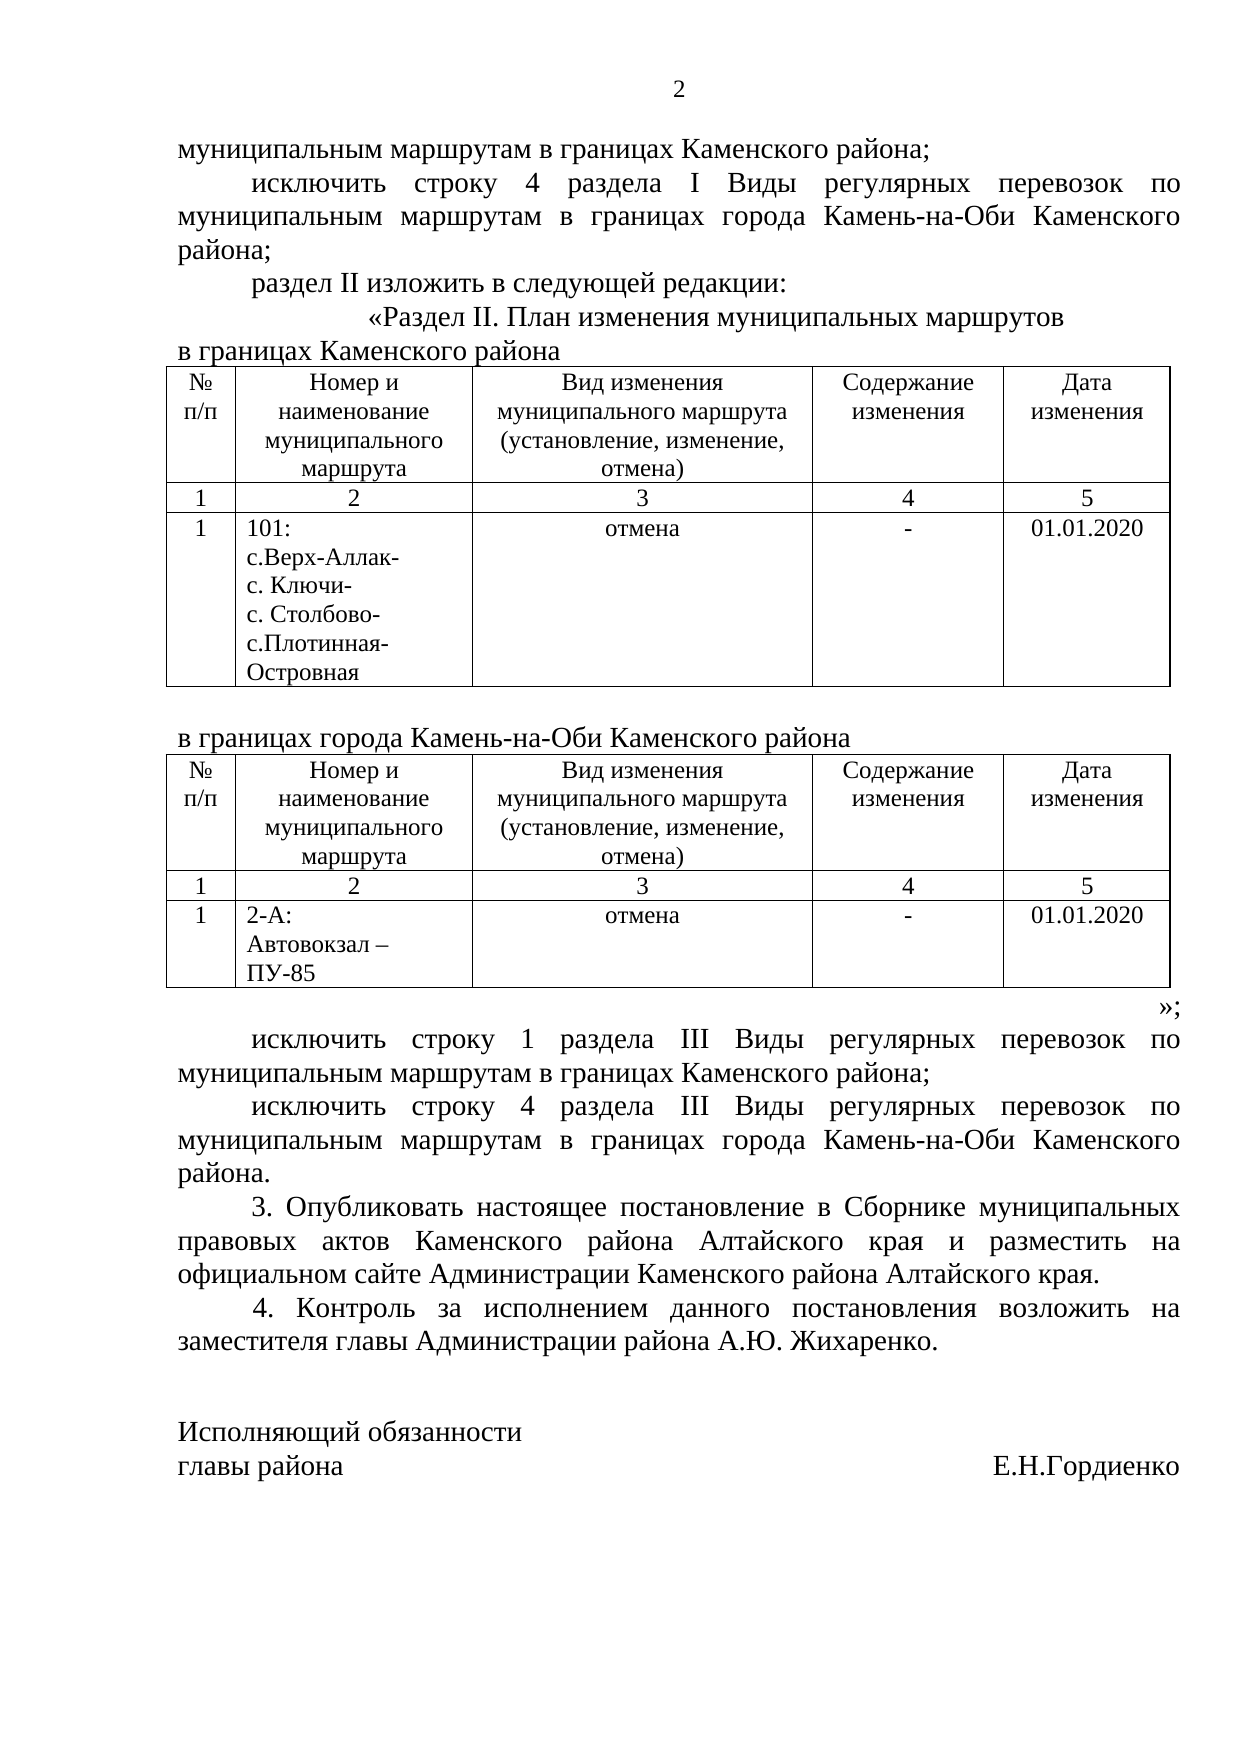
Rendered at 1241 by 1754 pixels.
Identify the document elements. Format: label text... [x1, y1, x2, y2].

table_cell 2 [236, 483, 472, 512]
text главы района Е.Н.Гордиенко [177, 1448, 1181, 1481]
text исключить строку 4 раздела III Виды регулярных перевозок по муниципальным маршрутам в границах города Камень-на-Оби Каменского района. [177, 1088, 1181, 1189]
table_header Вид изменения муниципального маршрута (установление, изменение, отмена) [473, 367, 812, 482]
table_header Дата изменения [1004, 367, 1169, 482]
table_cell 5 [1004, 871, 1169, 899]
text исключить строку 4 раздела I Виды регулярных перевозок по муниципальным маршрутам в границах города Камень-на-Оби Каменского района; [177, 165, 1181, 266]
table_cell - [813, 513, 1003, 686]
table_cell отмена [473, 901, 812, 987]
text «Раздел II. План изменения муниципальных маршрутов [177, 299, 1181, 333]
table_cell 2-А: Автовокзал – ПУ-85 [236, 901, 472, 987]
text исключить строку 1 раздела III Виды регулярных перевозок по муниципальным маршрутам в границах Каменского района; [177, 1021, 1181, 1088]
table_header Номер и наименование муниципального маршрута [236, 755, 472, 870]
text Исполняющий обязанности [177, 1414, 1181, 1448]
table_cell 1 [167, 901, 235, 987]
table_cell 1 [167, 513, 235, 686]
table_header Содержание изменения [813, 755, 1003, 870]
table_cell 2 [236, 871, 472, 899]
table_header Номер и наименование муниципального маршрута [236, 367, 472, 482]
table_cell 01.01.2020 [1004, 901, 1169, 987]
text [177, 131, 1181, 165]
table_cell 1 [167, 483, 235, 512]
table_cell 3 [473, 871, 812, 899]
table_header № п/п [167, 367, 235, 482]
text 4. Контроль за исполнением данного постановления возложить на заместителя главы Администрации района А.Ю. Жихаренко. [177, 1290, 1181, 1357]
table_cell отмена [473, 513, 812, 686]
table_cell 1 [167, 871, 235, 899]
text раздел II изложить в следующей редакции: [177, 266, 1181, 299]
table_header Содержание изменения [813, 367, 1003, 482]
table_cell - [813, 901, 1003, 987]
table_cell 4 [813, 483, 1003, 512]
table_cell 01.01.2020 [1004, 513, 1169, 686]
table_cell 4 [813, 871, 1003, 899]
text в границах города Камень-на-Оби Каменского района [177, 720, 1181, 754]
text 3. Опубликовать настоящее постановление в Сборнике муниципальных правовых актов Каменского района Алтайского края и разместить на официальном сайте Администрации Каменского района Алтайского края. [177, 1189, 1181, 1290]
table_header Дата изменения [1004, 755, 1169, 870]
table_cell 101: с.Верх-Аллак- с. Ключи- с. Столбово- с.Плотинная- Островная [236, 513, 472, 686]
table_cell 3 [473, 483, 812, 512]
text в границах Каменского района [177, 333, 1181, 366]
table_header Вид изменения муниципального маршрута (установление, изменение, отмена) [473, 755, 812, 870]
text »; [177, 988, 1181, 1021]
table_cell 5 [1004, 483, 1169, 512]
table_header № п/п [167, 755, 235, 870]
